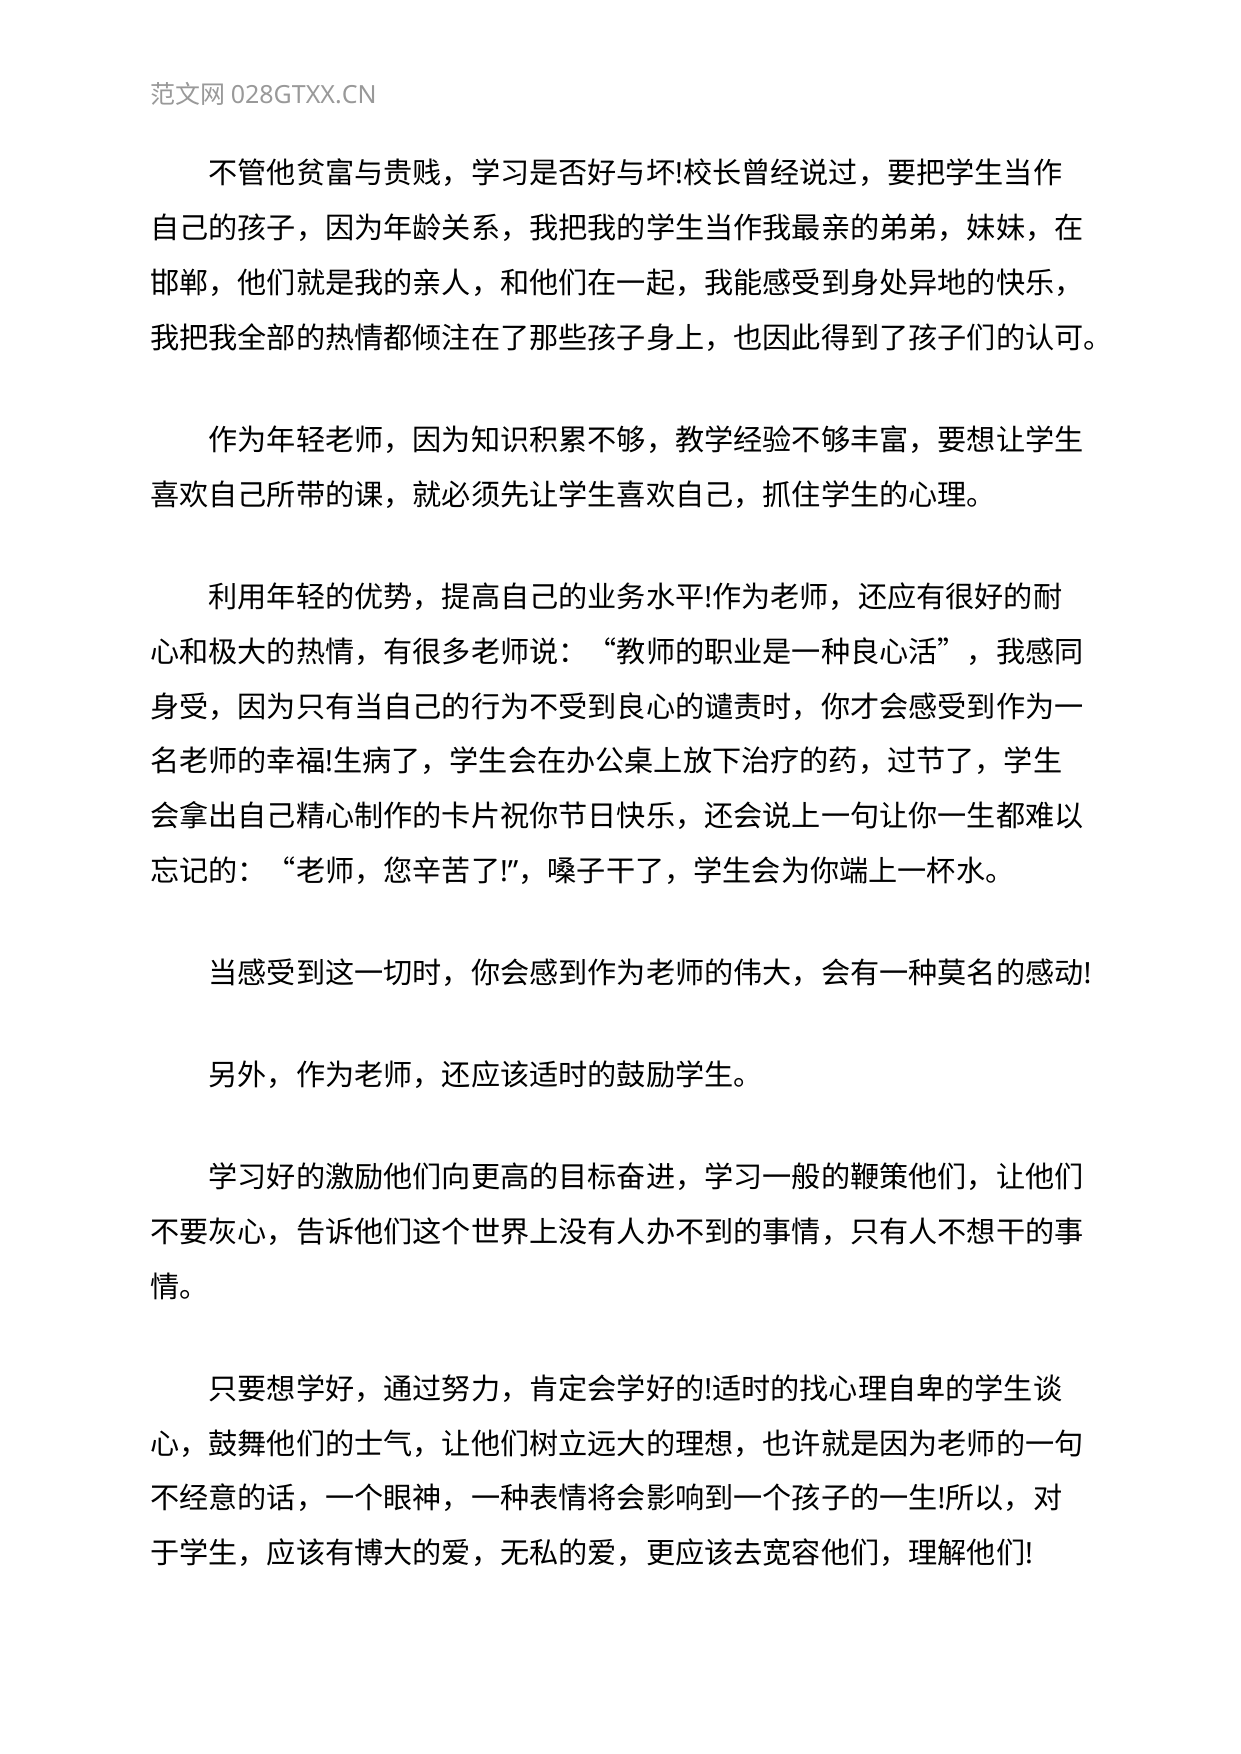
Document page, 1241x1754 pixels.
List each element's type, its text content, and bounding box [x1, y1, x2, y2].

text 不管他贫富与贵贱，学习是否好与坏!校长曾经说过，要把学生当作自己的孩子，因为年龄关系，我把我的学生当作我最亲的弟弟，妹妹，在邯郸，他们就是我的亲人，和他们在一起，我能感受到身处异地的快乐，我把我全部的热情都倾注在了那些孩子身上，也因此得到了孩子们的认可。 [150, 150, 1090, 357]
text 学习好的激励他们向更高的目标奋进，学习一般的鞭策他们，让他们不要灰心，告诉他们这个世界上没有人办不到的事情，只有人不想干的事情。 [150, 1154, 1090, 1306]
text 只要想学好，通过努力，肯定会学好的!适时的找心理自卑的学生谈心，鼓舞他们的士气，让他们树立远大的理想，也许就是因为老师的一句不经意的话，一个眼神，一种表情将会影响到一个孩子的一生!所以，对于学生，应该有博大的爱，无私的爱，更应该去宽容他们，理解他们! [150, 1365, 1090, 1572]
text 当感受到这一切时，你会感到作为老师的伟大，会有一种莫名的感动! [150, 950, 1090, 992]
text 利用年轻的优势，提高自己的业务水平!作为老师，还应有很好的耐心和极大的热情，有很多老师说：“教师的职业是一种良心活”，我感同身受，因为只有当自己的行为不受到良心的谴责时，你才会感受到作为一名老师的幸福!生病了，学生会在办公桌上放下治疗的药，过节了，学生会拿出自己精心制作的卡片祝你节日快乐，还会说上一句让你一生都难以忘记的：“老师，您辛苦了!”，嗓子干了，学生会为你端上一杯水。 [150, 573, 1090, 890]
text 作为年轻老师，因为知识积累不够，教学经验不够丰富，要想让学生喜欢自己所带的课，就必须先让学生喜欢自己，抓住学生的心理。 [150, 417, 1090, 514]
text 另外，作为老师，还应该适时的鼓励学生。 [150, 1052, 1090, 1094]
